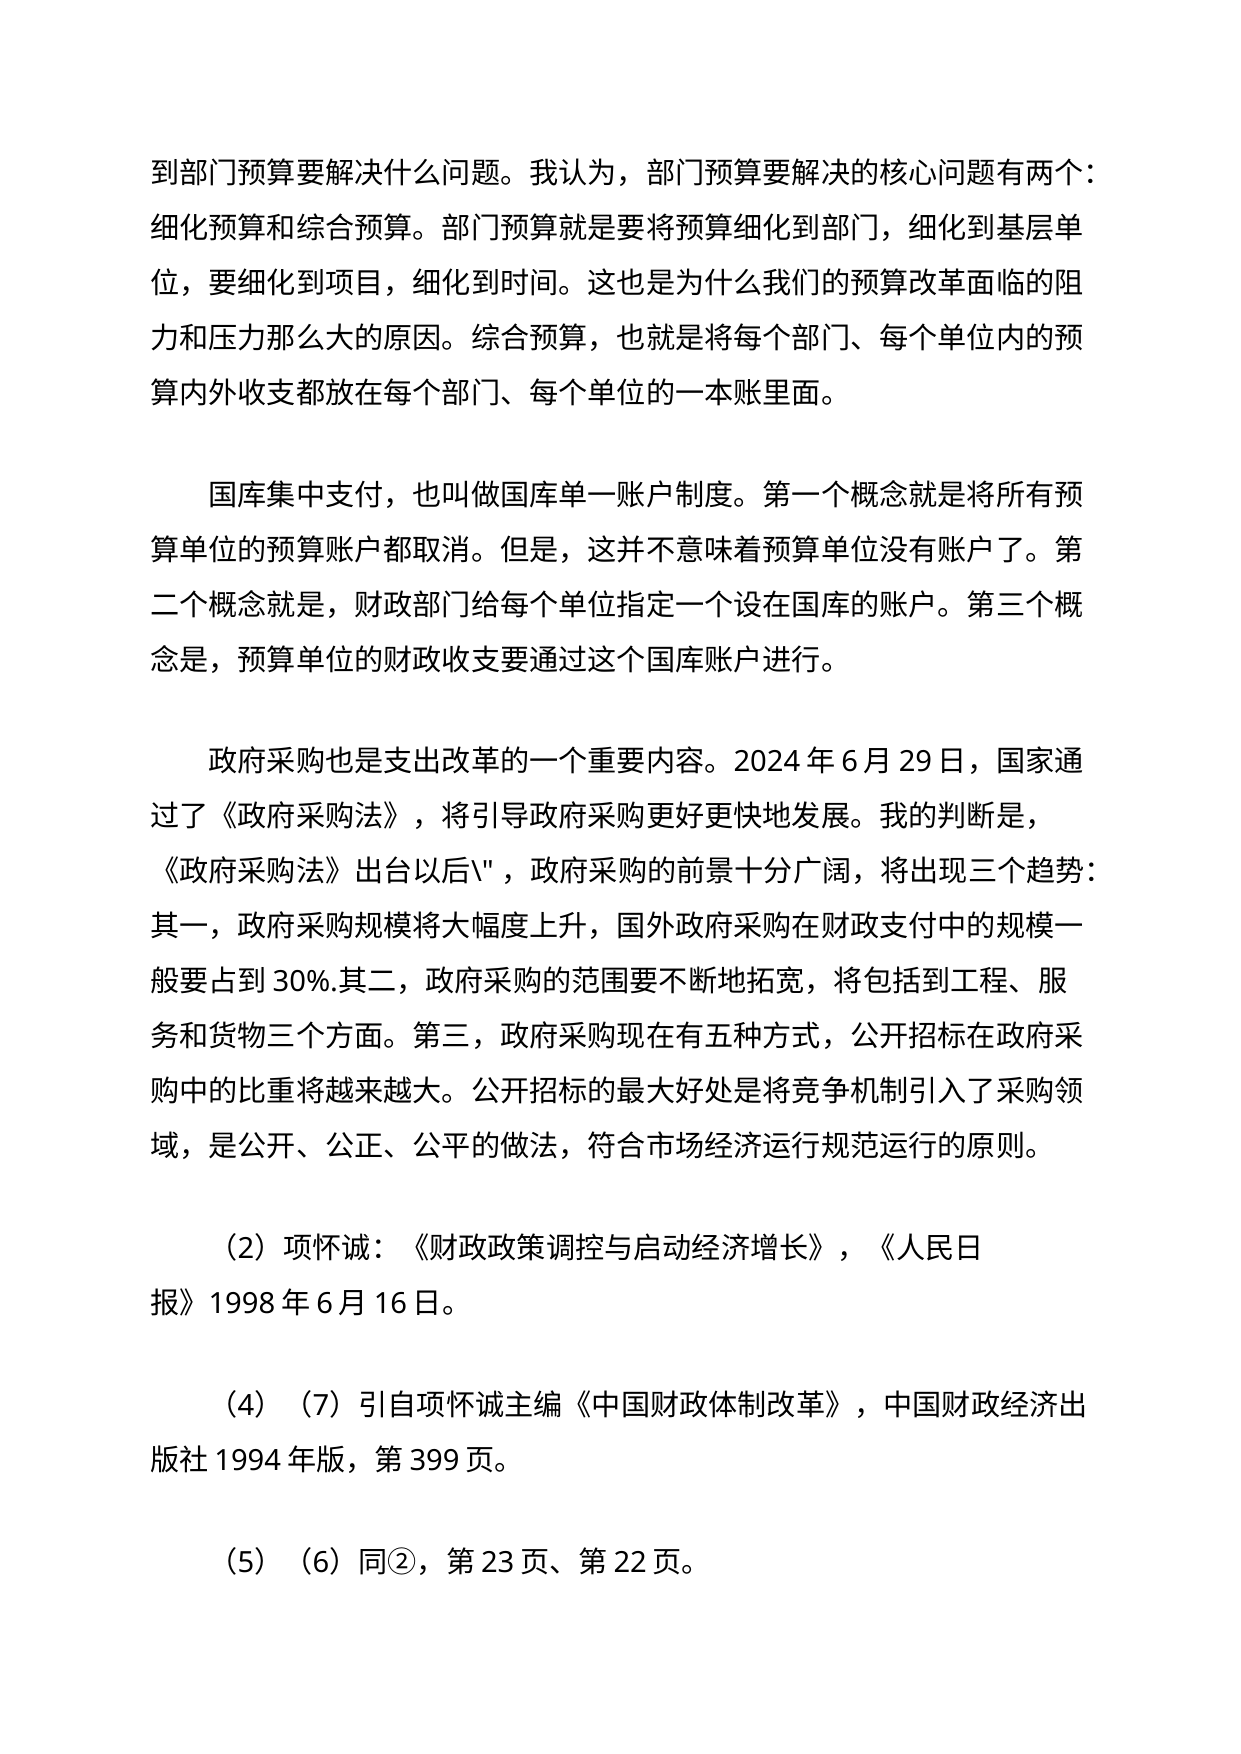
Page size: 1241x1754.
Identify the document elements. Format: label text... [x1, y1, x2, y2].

text （5）（6）同②，第23页、第22页。 [150, 1538, 1090, 1581]
text （4）（7）引自项怀诚主编《中国财政体制改革》，中国财政经济出版社1994年版，第399页。 [150, 1381, 1090, 1478]
text 政府采购也是支出改革的一个重要内容。2024年6月29日，国家通过了《政府采购法》，将引导政府采购更好更快地发展。我的判断是，《政府采购法》出台以后\" ，政府采购的前景十分广阔，将出现三个趋势：其一，政府采购规模将大幅度上升，国外政府采购在财政支付中的规模一般要占到30%.其二，政府采购的范围要不断地拓宽，将包括到工程、服务和货物三个方面。第三，政府采购现在有五种方式，公开招标在政府采购中的比重将越来越大。公开招标的最大好处是将竞争机制引入了采购领域，是公开、公正、公平的做法，符合市场经济运行规范运行的原则。 [150, 738, 1090, 1165]
text 国库集中支付，也叫做国库单一账户制度。第一个概念就是将所有预算单位的预算账户都取消。但是，这并不意味着预算单位没有账户了。第二个概念就是，财政部门给每个单位指定一个设在国库的账户。第三个概念是，预算单位的财政收支要通过这个国库账户进行。 [150, 471, 1090, 678]
text （2）项怀诚：《财政政策调控与启动经济增长》，《人民日报》1998年6月16日。 [150, 1224, 1090, 1322]
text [150, 150, 1090, 412]
